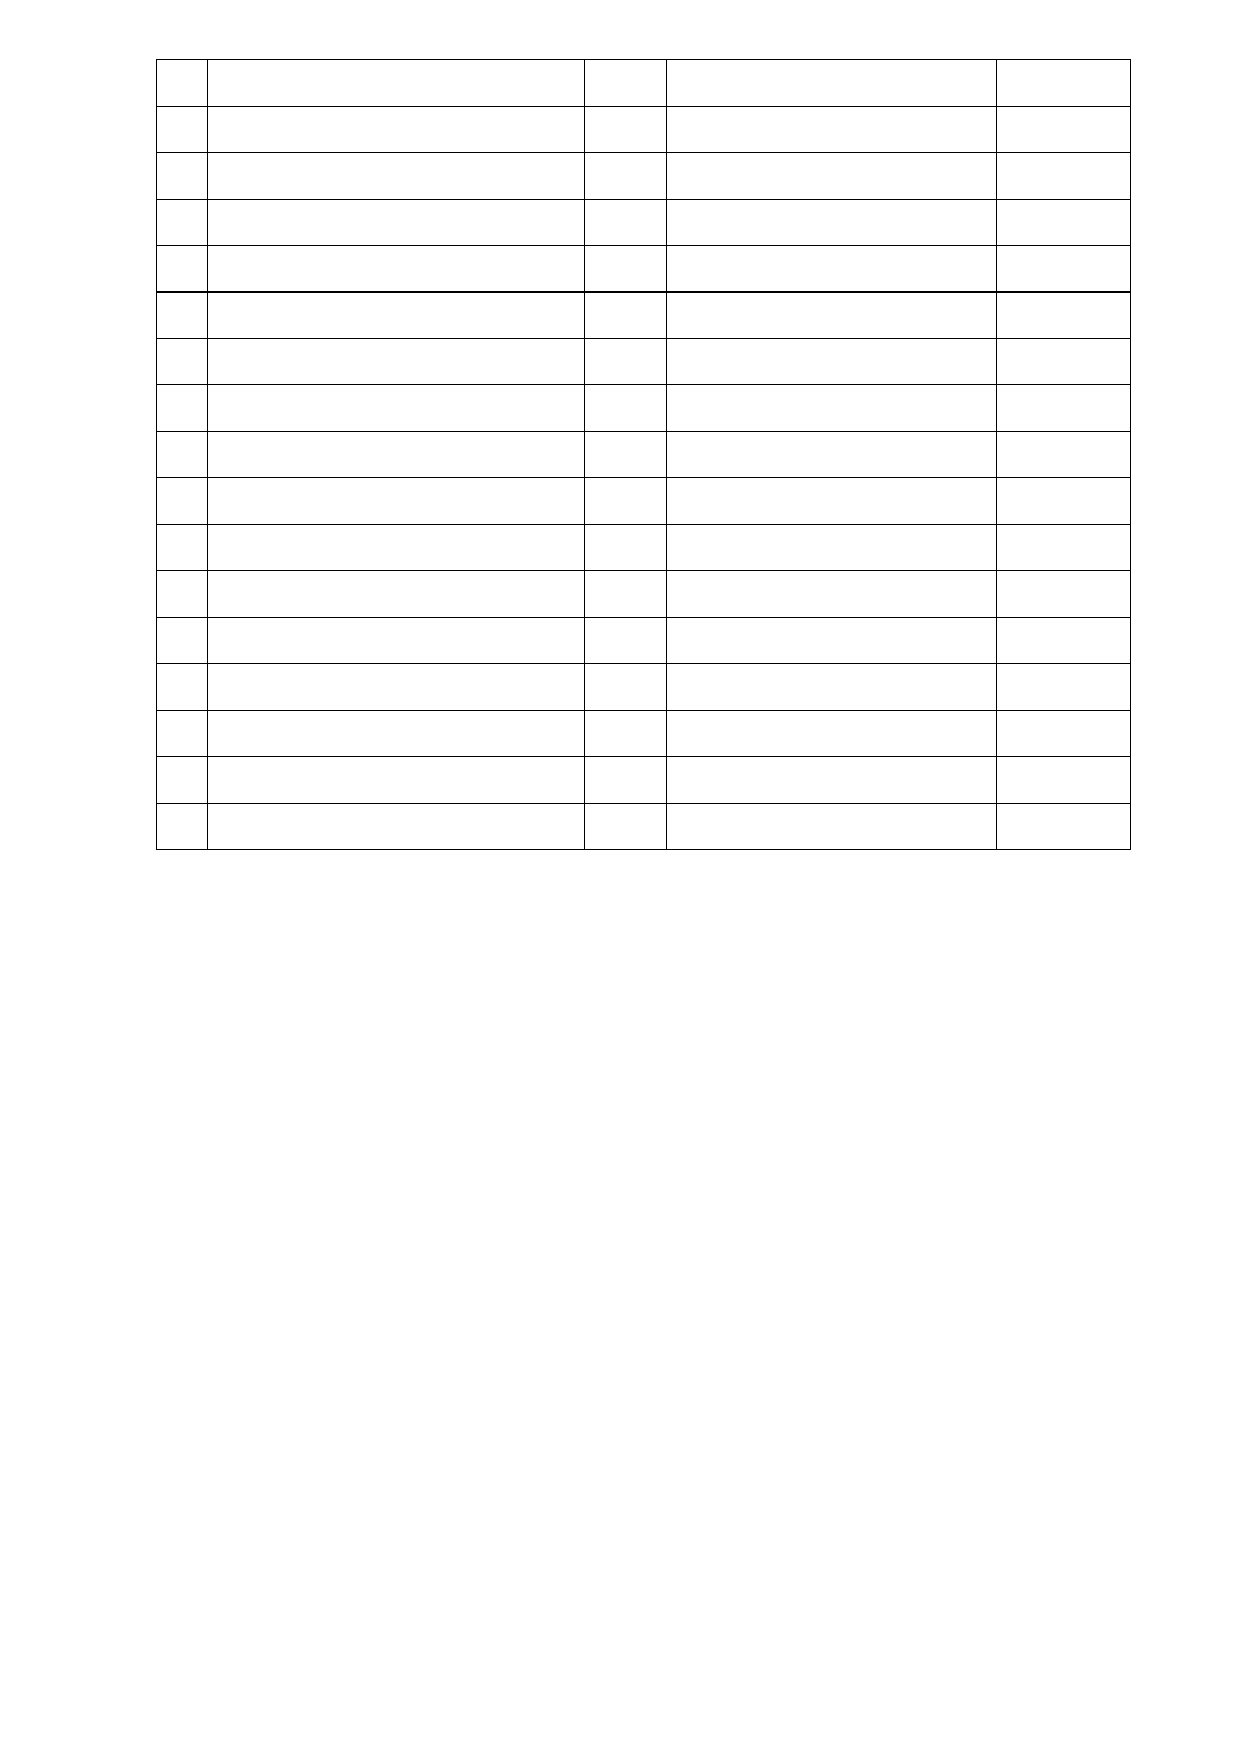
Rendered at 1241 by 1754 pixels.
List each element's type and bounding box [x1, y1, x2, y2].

table_cell [157, 478, 207, 524]
table_cell [585, 432, 666, 477]
table_cell [208, 200, 584, 245]
table_cell [208, 571, 584, 617]
table_cell [585, 385, 666, 431]
table_cell [208, 246, 584, 291]
table_cell [585, 711, 666, 756]
table_cell [208, 478, 584, 524]
table_cell [997, 525, 1130, 570]
table_cell [157, 246, 207, 291]
table_cell [585, 107, 666, 152]
table_cell [157, 525, 207, 570]
table_cell [585, 200, 666, 245]
table_cell [157, 60, 207, 106]
table_cell [667, 618, 996, 663]
table_cell [157, 385, 207, 431]
table_cell [585, 478, 666, 524]
table_cell [997, 478, 1130, 524]
table_cell [997, 757, 1130, 802]
table_cell [585, 804, 666, 849]
table_cell [667, 525, 996, 570]
table_cell [585, 246, 666, 291]
table_cell [997, 339, 1130, 384]
table_cell [585, 60, 666, 106]
table_cell [997, 711, 1130, 756]
table_cell [157, 711, 207, 756]
table_cell [208, 664, 584, 709]
table_cell [667, 60, 996, 106]
table_cell [157, 571, 207, 617]
table_cell [157, 757, 207, 802]
table_cell [157, 107, 207, 152]
table_cell [585, 153, 666, 198]
table_cell [208, 60, 584, 106]
table_cell [667, 339, 996, 384]
table_cell [667, 571, 996, 617]
table_cell [667, 107, 996, 152]
table_cell [157, 664, 207, 709]
table_cell [208, 293, 584, 338]
table_cell [997, 385, 1130, 431]
table_cell [667, 664, 996, 709]
table_cell [667, 757, 996, 802]
table_cell [997, 107, 1130, 152]
table_cell [585, 757, 666, 802]
table_cell [585, 339, 666, 384]
table_cell [997, 618, 1130, 663]
table_cell [997, 571, 1130, 617]
table_cell [585, 571, 666, 617]
table_cell [208, 618, 584, 663]
table_cell [667, 385, 996, 431]
table_cell [157, 804, 207, 849]
table_cell [157, 339, 207, 384]
table_cell [997, 804, 1130, 849]
table_cell [997, 246, 1130, 291]
table_cell [667, 804, 996, 849]
table_cell [208, 757, 584, 802]
table_cell [208, 432, 584, 477]
table_cell [585, 618, 666, 663]
table_cell [208, 711, 584, 756]
table_cell [997, 153, 1130, 198]
table_cell [208, 153, 584, 198]
table_cell [157, 200, 207, 245]
table_cell [667, 711, 996, 756]
table_cell [157, 618, 207, 663]
table_cell [157, 293, 207, 338]
table_cell [208, 804, 584, 849]
table_cell [997, 664, 1130, 709]
table_cell [208, 339, 584, 384]
table_cell [997, 432, 1130, 477]
table_cell [667, 153, 996, 198]
table_cell [997, 60, 1130, 106]
table_cell [997, 293, 1130, 338]
table_cell [157, 432, 207, 477]
table_cell [667, 478, 996, 524]
table_cell [585, 293, 666, 338]
table_cell [667, 432, 996, 477]
table_cell [208, 385, 584, 431]
table_cell [667, 200, 996, 245]
table_cell [585, 525, 666, 570]
table_cell [667, 293, 996, 338]
table_cell [997, 200, 1130, 245]
table_cell [208, 525, 584, 570]
table_cell [667, 246, 996, 291]
table_cell [157, 153, 207, 198]
table_cell [208, 107, 584, 152]
table_cell [585, 664, 666, 709]
